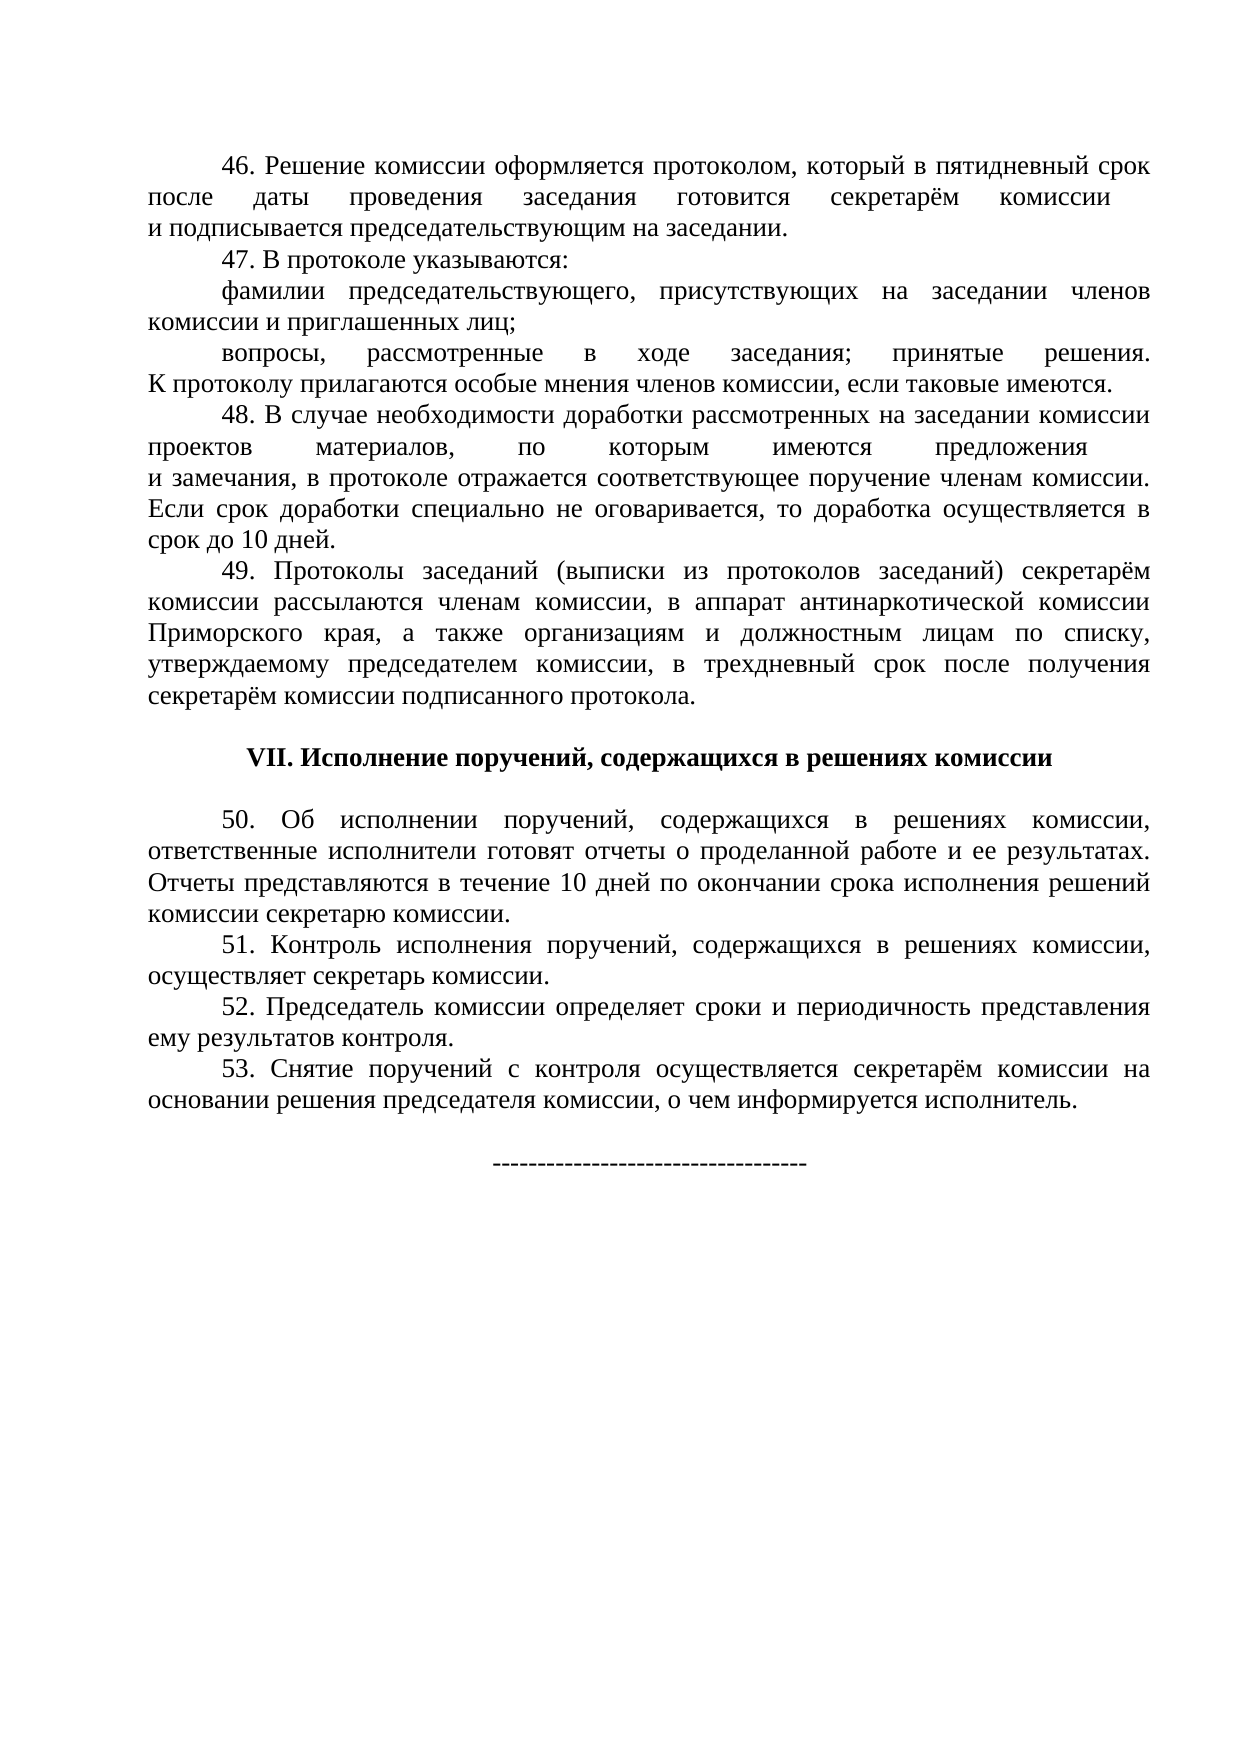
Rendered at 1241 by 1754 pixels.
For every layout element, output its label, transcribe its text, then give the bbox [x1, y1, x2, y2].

text 46. Решение комиссии оформляется протоколом, который в пятидневный срок после даты проведения заседания готовится секретарём комиссии и подписывается председательствующим на заседании. [148, 149, 1152, 243]
text ----------------------------------- [148, 1146, 1152, 1177]
text вопросы, рассмотренные в ходе заседания; принятые решения. К протоколу прилагаются особые мнения членов комиссии, если таковые имеются. [148, 336, 1152, 398]
text 49. Протоколы заседаний (выписки из протоколов заседаний) секретарём комиссии рассылаются членам комиссии, в аппарат антинаркотической комиссии Приморского края, а также организациям и должностным лицам по списку, утверждаемому председателем комиссии, в трехдневный срок после получения секретарём комиссии подписанного протокола. [148, 554, 1152, 710]
text 53. Снятие поручений с контроля осуществляется секретарём комиссии на основании решения председателя комиссии, о чем информируется исполнитель. [148, 1052, 1152, 1115]
text 51. Контроль исполнения поручений, содержащихся в решениях комиссии, осуществляет секретарь комиссии. [148, 928, 1152, 990]
text 52. Председатель комиссии определяет сроки и периодичность представления ему результатов контроля. [148, 990, 1152, 1052]
text VII. Исполнение поручений, содержащихся в решениях комиссии [148, 741, 1152, 772]
text фамилии председательствующего, присутствующих на заседании членов комиссии и приглашенных лиц; [148, 274, 1152, 336]
text 47. В протоколе указываются: [148, 243, 1152, 274]
text 50. Об исполнении поручений, содержащихся в решениях комиссии, ответственные исполнители готовят отчеты о проделанной работе и ее результатах. Отчеты представляются в течение 10 дней по окончании срока исполнения решений комиссии секретарю комиссии. [148, 803, 1152, 928]
text 48. В случае необходимости доработки рассмотренных на заседании комиссии проектов материалов, по которым имеются предложения и замечания, в протоколе отражается соответствующее поручение членам комиссии. Если срок доработки специально не оговаривается, то доработка осуществляется в срок до 10 дней. [148, 398, 1152, 554]
